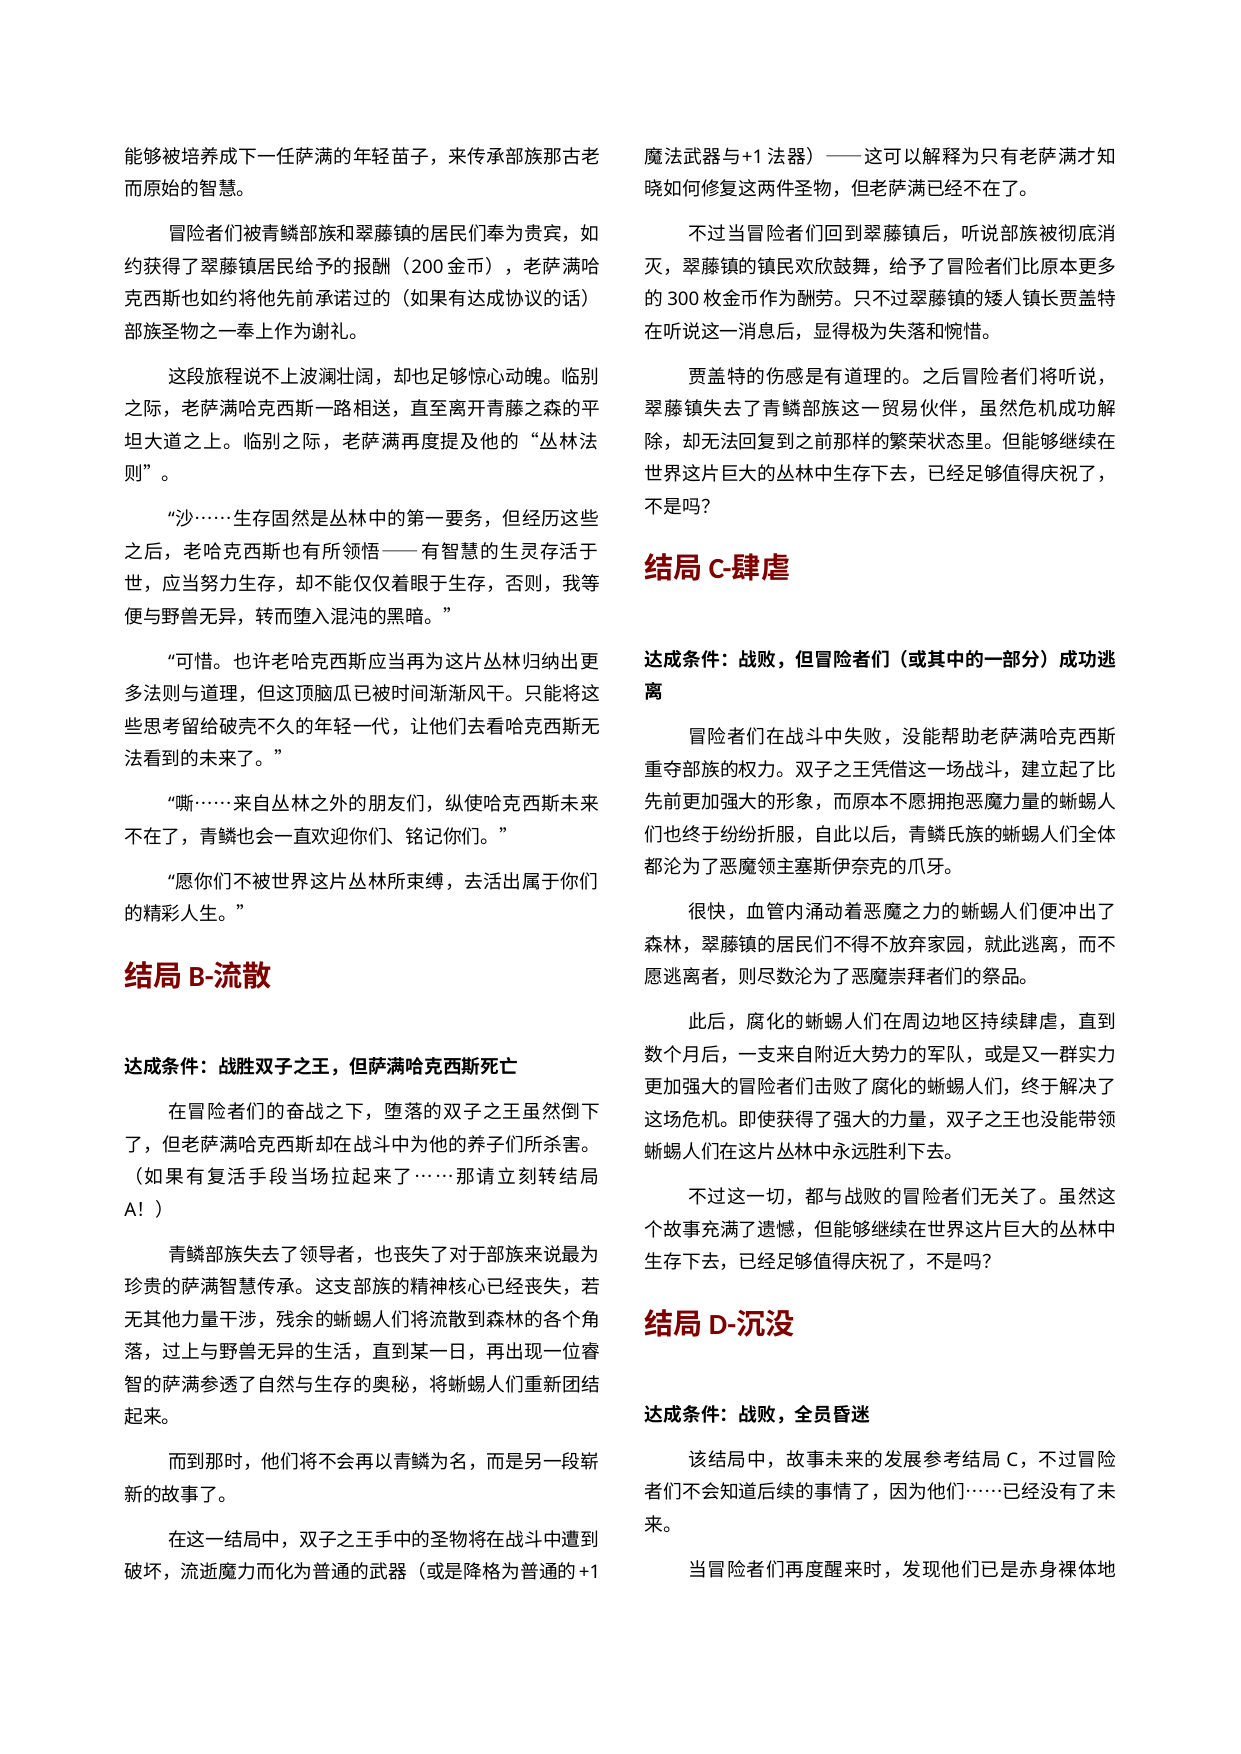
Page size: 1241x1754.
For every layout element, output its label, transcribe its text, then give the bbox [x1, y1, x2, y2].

text “沙……生存固然是丛林中的第一要务，但经历这些之后，老哈克西斯也有所领悟——有智慧的生灵存活于世，应当努力生存，却不能仅仅着眼于生存，否则，我等便与野兽无异，转而堕入混沌的黑暗。” [124, 501, 600, 631]
text 达成条件：战胜双子之王，但萨满哈克西斯死亡 [124, 1049, 600, 1082]
text 该结局中，故事未来的发展参考结局C，不过冒险者们不会知道后续的事情了，因为他们……已经没有了未来。 [644, 1442, 1116, 1539]
text 在冒险者们的奋战之下，堕落的双子之王虽然倒下了，但老萨满哈克西斯却在战斗中为他的养子们所杀害。（如果有复活手段当场拉起来了……那请立刻转结局A！） [124, 1094, 600, 1224]
text 达成条件：战败，但冒险者们（或其中的一部分）成功逃离 [644, 642, 1116, 707]
text 唯一的隐患是老萨满年岁已高，必须尽快找到一位能够被培养成下一任萨满的年轻苗子，来传承部族那古老而原始的智慧。 [124, 139, 600, 204]
text 贾盖特的伤感是有道理的。之后冒险者们将听说，翠藤镇失去了青鳞部族这一贸易伙伴，虽然危机成功解除，却无法回复到之前那样的繁荣状态里。但能够继续在世界这片巨大的丛林中生存下去，已经足够值得庆祝了，不是吗？ [644, 359, 1116, 521]
text 这段旅程说不上波澜壮阔，却也足够惊心动魄。临别之际，老萨满哈克西斯一路相送，直至离开青藤之森的平坦大道之上。临别之际，老萨满再度提及他的“丛林法则”。 [124, 359, 600, 489]
text “愿你们不被世界这片丛林所束缚，去活出属于你们的精彩人生。” [124, 864, 600, 929]
text 很快，血管内涌动着恶魔之力的蜥蜴人们便冲出了森林，翠藤镇的居民们不得不放弃家园，就此逃离，而不愿逃离者，则尽数沦为了恶魔崇拜者们的祭品。 [644, 894, 1116, 992]
text 结局D-沉没 [644, 1289, 1116, 1354]
text 结局C-肆虐 [644, 534, 1116, 599]
text 在这一结局中，双子之王手中的圣物将在战斗中遭到破坏，流逝魔力而化为普通的武器（或是降格为普通的+1魔法武器与+1法器）——这可以解释为只有老萨满才知晓如何修复这两件圣物，但老萨满已经不在了。 [644, 139, 1116, 204]
text “嘶……来自丛林之外的朋友们，纵使哈克西斯未来不在了，青鳞也会一直欢迎你们、铭记你们。” [124, 786, 600, 851]
text 冒险者们被青鳞部族和翠藤镇的居民们奉为贵宾，如约获得了翠藤镇居民给予的报酬（200金币），老萨满哈克西斯也如约将他先前承诺过的（如果有达成协议的话）部族圣物之一奉上作为谢礼。 [124, 216, 600, 346]
text “可惜。也许老哈克西斯应当再为这片丛林归纳出更多法则与道理，但这顶脑瓜已被时间渐渐风干。只能将这些思考留给破壳不久的年轻一代，让他们去看哈克西斯无法看到的未来了。” [124, 644, 600, 774]
text 而到那时，他们将不会再以青鳞为名，而是另一段崭新的故事了。 [124, 1444, 600, 1509]
text 此后，腐化的蜥蜴人们在周边地区持续肆虐，直到数个月后，一支来自附近大势力的军队，或是又一群实力更加强大的冒险者们击败了腐化的蜥蜴人们，终于解决了这场危机。即使获得了强大的力量，双子之王也没能带领蜥蜴人们在这片丛林中永远胜利下去。 [644, 1004, 1116, 1167]
text 不过当冒险者们回到翠藤镇后，听说部族被彻底消灭，翠藤镇的镇民欢欣鼓舞，给予了冒险者们比原本更多的300枚金币作为酬劳。只不过翠藤镇的矮人镇长贾盖特在听说这一消息后，显得极为失落和惋惜。 [644, 216, 1116, 346]
text 青鳞部族失去了领导者，也丧失了对于部族来说最为珍贵的萨满智慧传承。这支部族的精神核心已经丧失，若无其他力量干涉，残余的蜥蜴人们将流散到森林的各个角落，过上与野兽无异的生活，直到某一日，再出现一位睿智的萨满参透了自然与生存的奥秘，将蜥蜴人们重新团结起来。 [124, 1237, 600, 1432]
text 达成条件：战败，全员昏迷 [644, 1397, 1116, 1429]
text 当冒险者们再度醒来时，发现他们已是赤身裸体地被捆绑在了木桩之上，所有祭品所在的桩子形成了一个圆圈，而所有桩子上的祭品则都面向圆圈的中心。 [644, 1552, 1116, 1584]
text 冒险者们在战斗中失败，没能帮助老萨满哈克西斯重夺部族的权力。双子之王凭借这一场战斗，建立起了比先前更加强大的形象，而原本不愿拥抱恶魔力量的蜥蜴人们也终于纷纷折服，自此以后，青鳞氏族的蜥蜴人们全体都沦为了恶魔领主塞斯伊奈克的爪牙。 [644, 719, 1116, 882]
text 不过这一切，都与战败的冒险者们无关了。虽然这个故事充满了遗憾，但能够继续在世界这片巨大的丛林中生存下去，已经足够值得庆祝了，不是吗？ [644, 1179, 1116, 1277]
text 在这一结局中，双子之王手中的圣物将在战斗中遭到破坏，流逝魔力而化为普通的武器（或是降格为普通的+1魔法武器与+1法器）——这可以解释为只有老萨满才知晓如何修复这两件圣物，但老萨满已经不在了。 [124, 1522, 600, 1587]
text 结局B-流散 [124, 941, 600, 1006]
